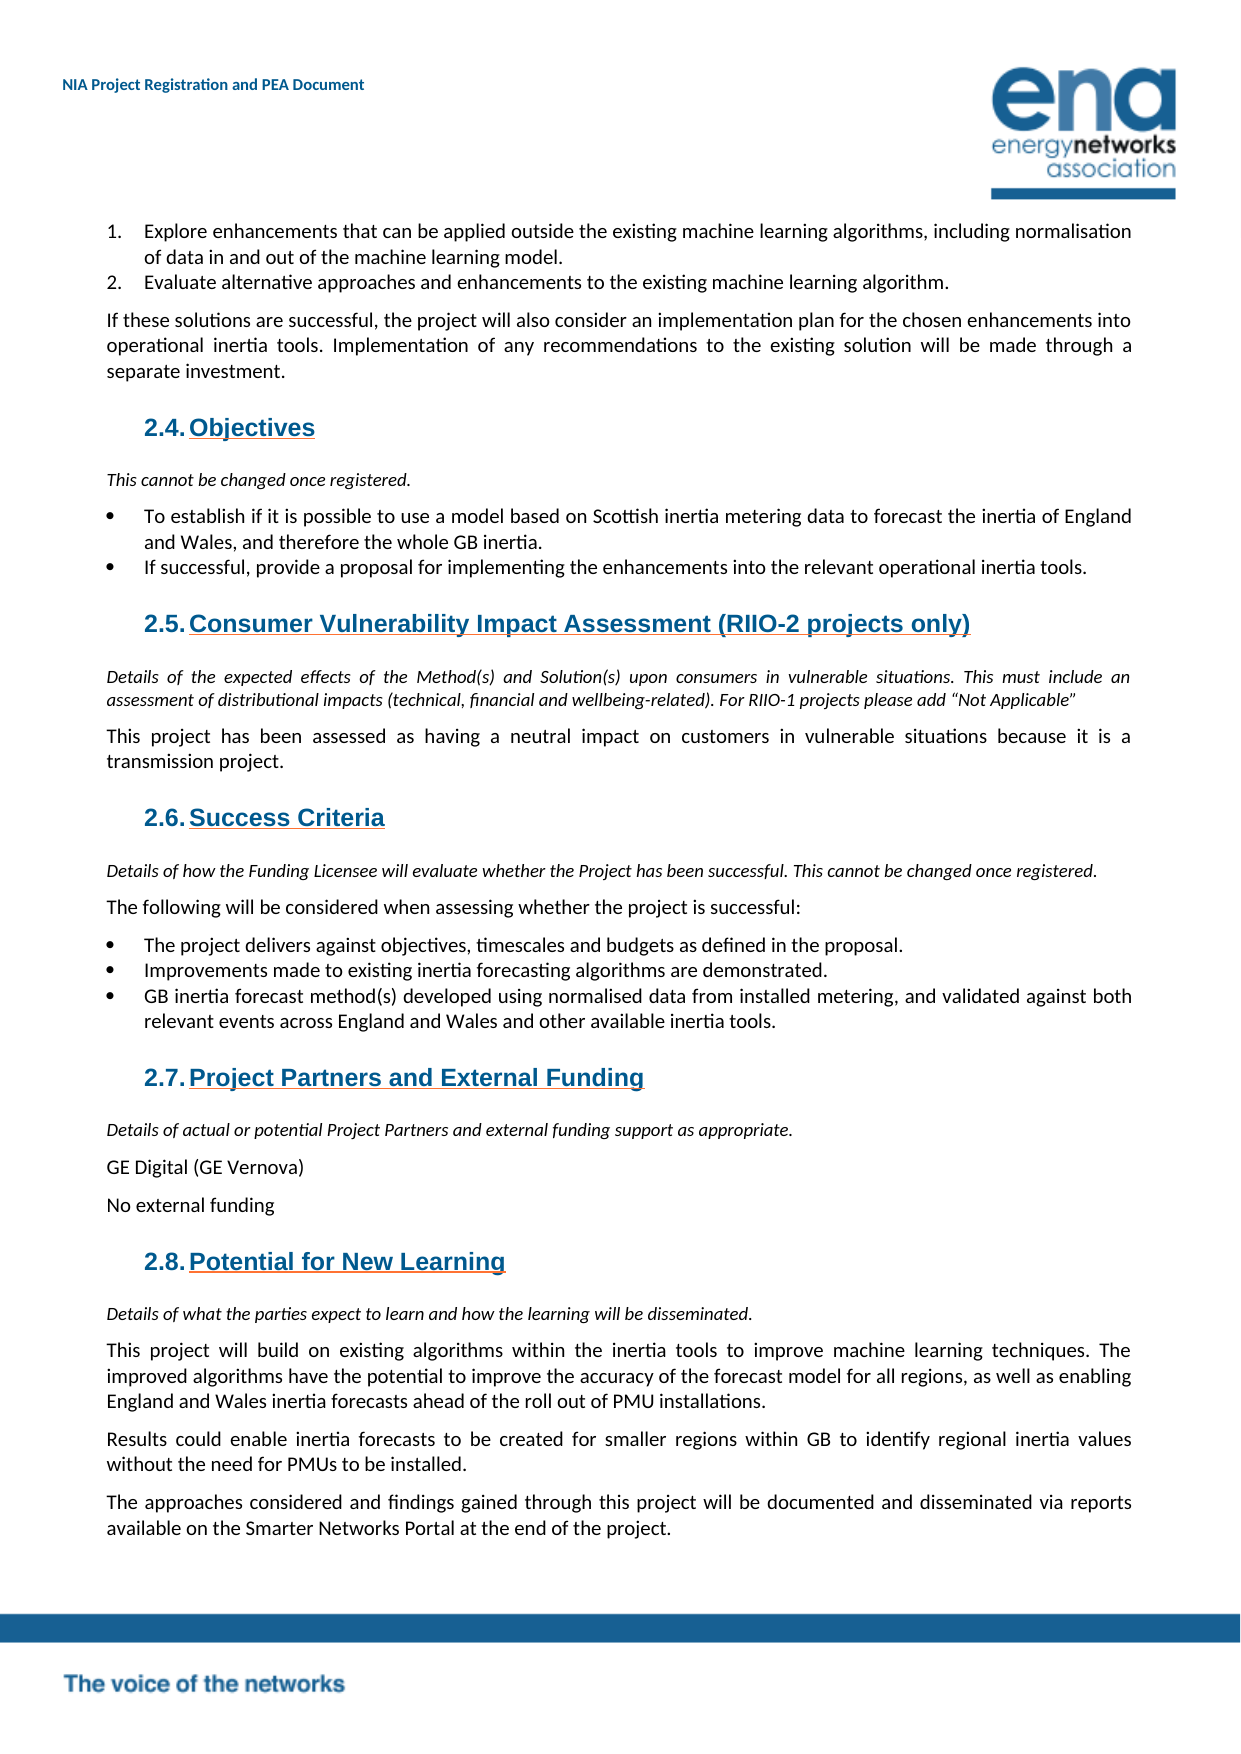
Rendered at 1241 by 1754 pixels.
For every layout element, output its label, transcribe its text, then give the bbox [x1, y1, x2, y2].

subtitle Consumer Vulnerability Impact Assessment (RIIO-2 projects only) [144, 609, 1134, 638]
list If successful, provide a proposal for implementing the enhancements into the relevant operational inertia tools. [106, 554, 1134, 580]
subtitle Project Partners and External Funding [144, 1063, 1134, 1092]
list Improvements made to existing inertia forecasting algorithms are demonstrated. [106, 957, 1134, 983]
text The following will be considered when assessing whether the project is successful: [106, 894, 1134, 919]
subtitle Success Criteria [144, 803, 1134, 832]
subtitle Objectives [144, 413, 1134, 441]
list To establish if it is possible to use a model based on Scottish inertia metering data to forecast the inertia of England and Wales, and therefore the whole GB inertia. [106, 504, 1134, 554]
list Explore enhancements that can be applied outside the existing machine learning algorithms, including normalisation of data in and out of the machine learning model. [106, 218, 1134, 269]
text Details of the expected effects of the Method(s) and Solution(s) upon consumers in vulnerable situations. This must include an assessment of distributional impacts (technical, financial and wellbeing-related). For RIIO-1 projects please add “Not Applicable” [106, 665, 1134, 711]
list Evaluate alternative approaches and enhancements to the existing machine learning algorithm. [106, 269, 1134, 295]
text Details of what the parties expect to learn and how the learning will be disseminated. [106, 1302, 1134, 1325]
list The project delivers against objectives, timescales and budgets as defined in the proposal. [106, 932, 1134, 957]
text Results could enable inertia forecasts to be created for smaller regions within GB to identify regional inertia values without the need for PMUs to be installed. [106, 1426, 1134, 1477]
text The approaches considered and findings gained through this project will be documented and disseminated via reports available on the Smarter Networks Portal at the end of the project. [106, 1489, 1134, 1540]
text No external funding [106, 1192, 1134, 1217]
text This cannot be changed once registered. [106, 468, 1134, 491]
list GB inertia forecast method(s) developed using normalised data from installed metering, and validated against both relevant events across England and Wales and other available inertia tools. [106, 983, 1134, 1034]
text If these solutions are successful, the project will also consider an implementation plan for the chosen enhancements into operational inertia tools. Implementation of any recommendations to the existing solution will be made through a separate investment. [106, 307, 1134, 383]
subtitle Potential for New Learning [144, 1246, 1134, 1275]
text GE Digital (GE Vernova) [106, 1154, 1134, 1179]
text This project will build on existing algorithms within the inertia tools to improve machine learning techniques. The improved algorithms have the potential to improve the accuracy of the forecast model for all regions, as well as enabling England and Wales inertia forecasts ahead of the roll out of PMU installations. [106, 1337, 1134, 1414]
text Details of actual or potential Project Partners and external funding support as appropriate. [106, 1118, 1134, 1141]
text Details of how the Funding Licensee will evaluate whether the Project has been successful. This cannot be changed once registered. [106, 859, 1134, 882]
text This project has been assessed as having a neutral impact on customers in vulnerable situations because it is a transmission project. [106, 723, 1134, 774]
